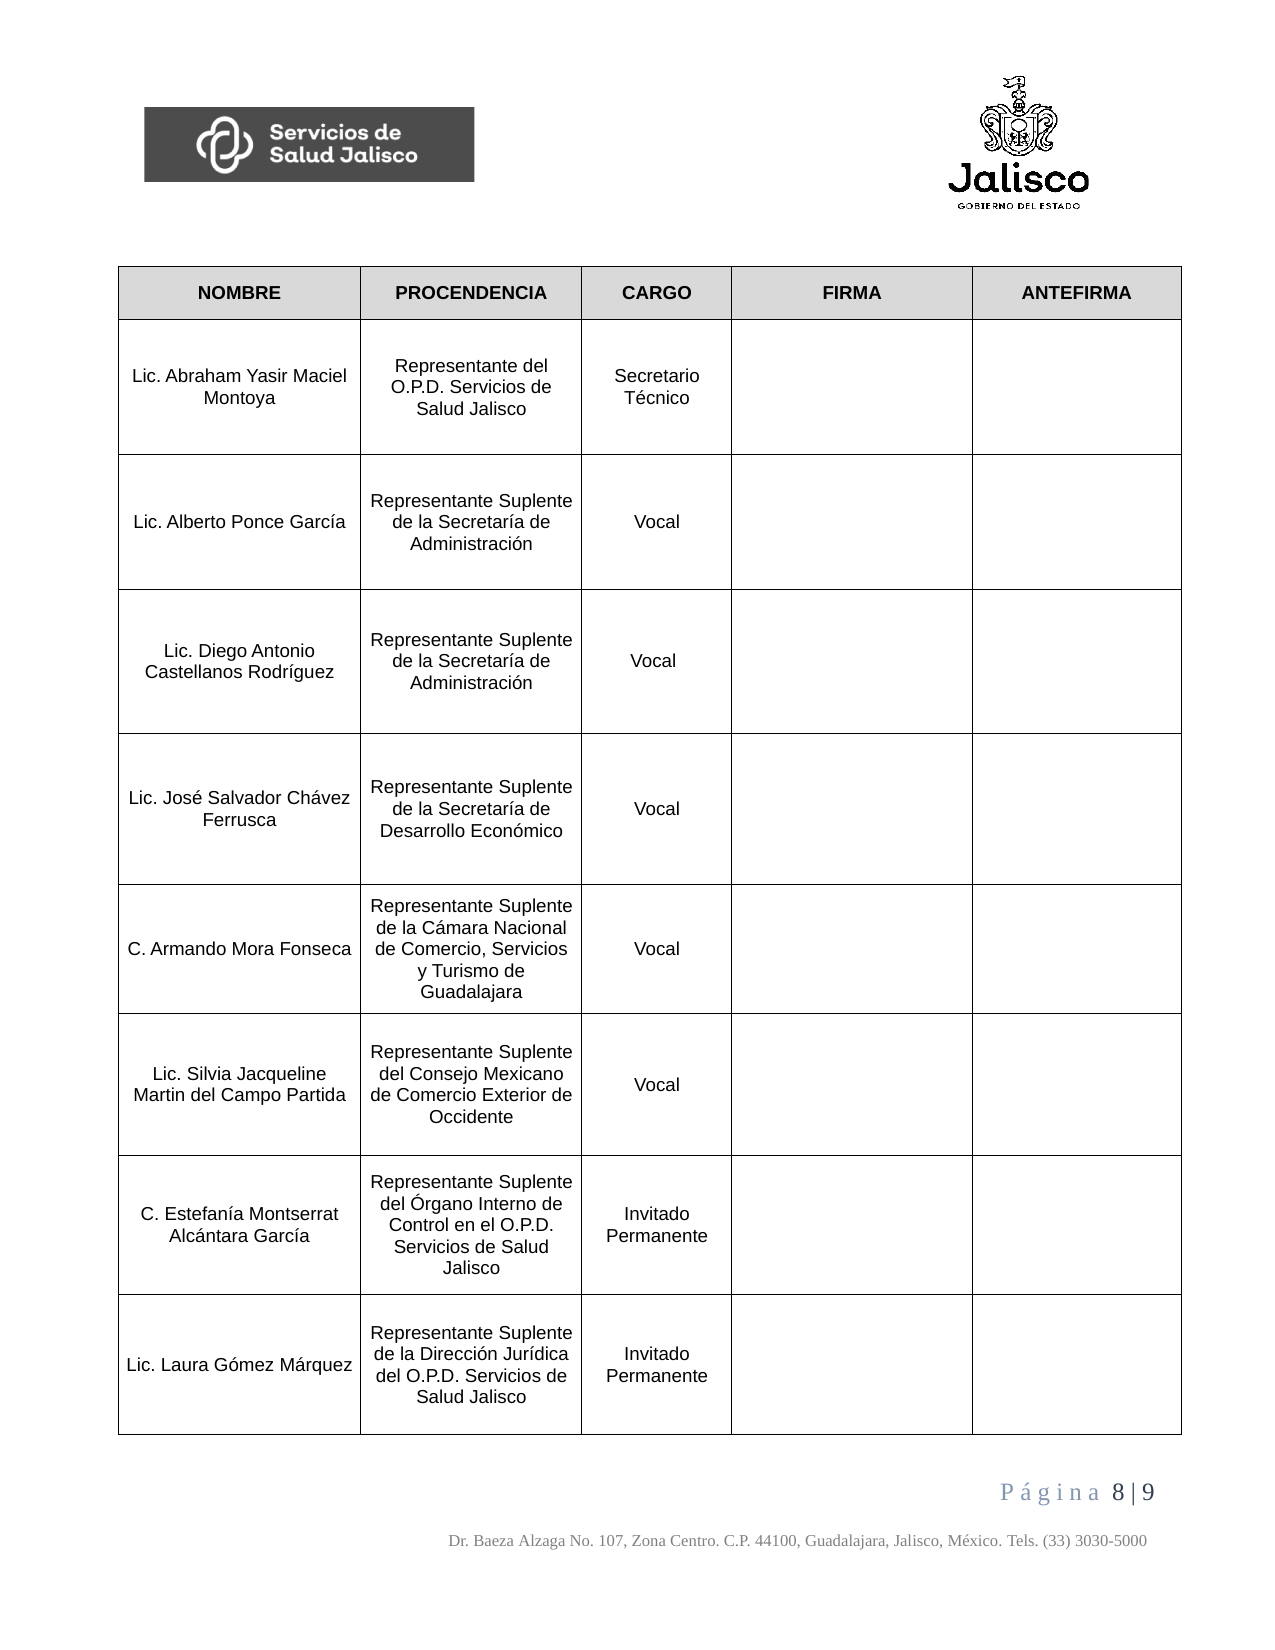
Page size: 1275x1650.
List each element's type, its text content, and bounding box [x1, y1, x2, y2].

table_cell Lic. Silvia Jacqueline Martin del Campo Partida [119, 1014, 360, 1154]
table_header FIRMA [732, 267, 972, 319]
table_cell [732, 455, 972, 589]
table_cell [973, 320, 1181, 454]
table_cell [973, 1014, 1181, 1154]
table_cell Lic. Alberto Ponce García [119, 455, 360, 589]
table_cell Representante Suplente de la Secretaría de Desarrollo Económico [361, 734, 581, 884]
table_cell Invitado Permanente [582, 1295, 731, 1434]
table_cell [973, 590, 1181, 732]
table_cell Vocal [582, 1014, 731, 1154]
table_cell [732, 1295, 972, 1434]
picture [948, 76, 1089, 209]
table_cell Representante Suplente del Órgano Interno de Control en el O.P.D. Servicios de Salud Jalisco [361, 1156, 581, 1294]
table_cell Representante Suplente de la Secretaría de Administración [361, 590, 581, 732]
table_cell Lic. Laura Gómez Márquez [119, 1295, 360, 1434]
table_header CARGO [582, 267, 731, 319]
table_cell Representante Suplente de la Dirección Jurídica del O.P.D. Servicios de Salud Jalisco [361, 1295, 581, 1434]
table_cell Invitado Permanente [582, 1156, 731, 1294]
table_cell Representante Suplente del Consejo Mexicano de Comercio Exterior de Occidente [361, 1014, 581, 1154]
table_cell [732, 1014, 972, 1154]
table_cell [732, 590, 972, 732]
table_cell Lic. José Salvador Chávez Ferrusca [119, 734, 360, 884]
table_cell [732, 885, 972, 1013]
table_cell Secretario Técnico [582, 320, 731, 454]
table_cell Representante Suplente de la Secretaría de Administración [361, 455, 581, 589]
table_cell Vocal [582, 455, 731, 589]
table_cell Vocal [582, 590, 731, 732]
table_cell Representante del O.P.D. Servicios de Salud Jalisco [361, 320, 581, 454]
table_cell [973, 885, 1181, 1013]
table_cell Lic. Abraham Yasir Maciel Montoya [119, 320, 360, 454]
table_cell [732, 320, 972, 454]
table_cell [973, 455, 1181, 589]
table_header ANTEFIRMA [973, 267, 1181, 319]
table_cell [973, 1156, 1181, 1294]
table_cell Vocal [582, 734, 731, 884]
table_cell [732, 734, 972, 884]
table_header NOMBRE [119, 267, 360, 319]
picture [144, 107, 475, 182]
table_cell C. Estefanía Montserrat Alcántara García [119, 1156, 360, 1294]
table_cell C. Armando Mora Fonseca [119, 885, 360, 1013]
table_header PROCENDENCIA [361, 267, 581, 319]
table_cell Lic. Diego Antonio Castellanos Rodríguez [119, 590, 360, 732]
table_cell [973, 734, 1181, 884]
table_cell Vocal [582, 885, 731, 1013]
table_cell [732, 1156, 972, 1294]
table_cell [973, 1295, 1181, 1434]
table_cell Representante Suplente de la Cámara Nacional de Comercio, Servicios y Turismo de Guadalajara [361, 885, 581, 1013]
